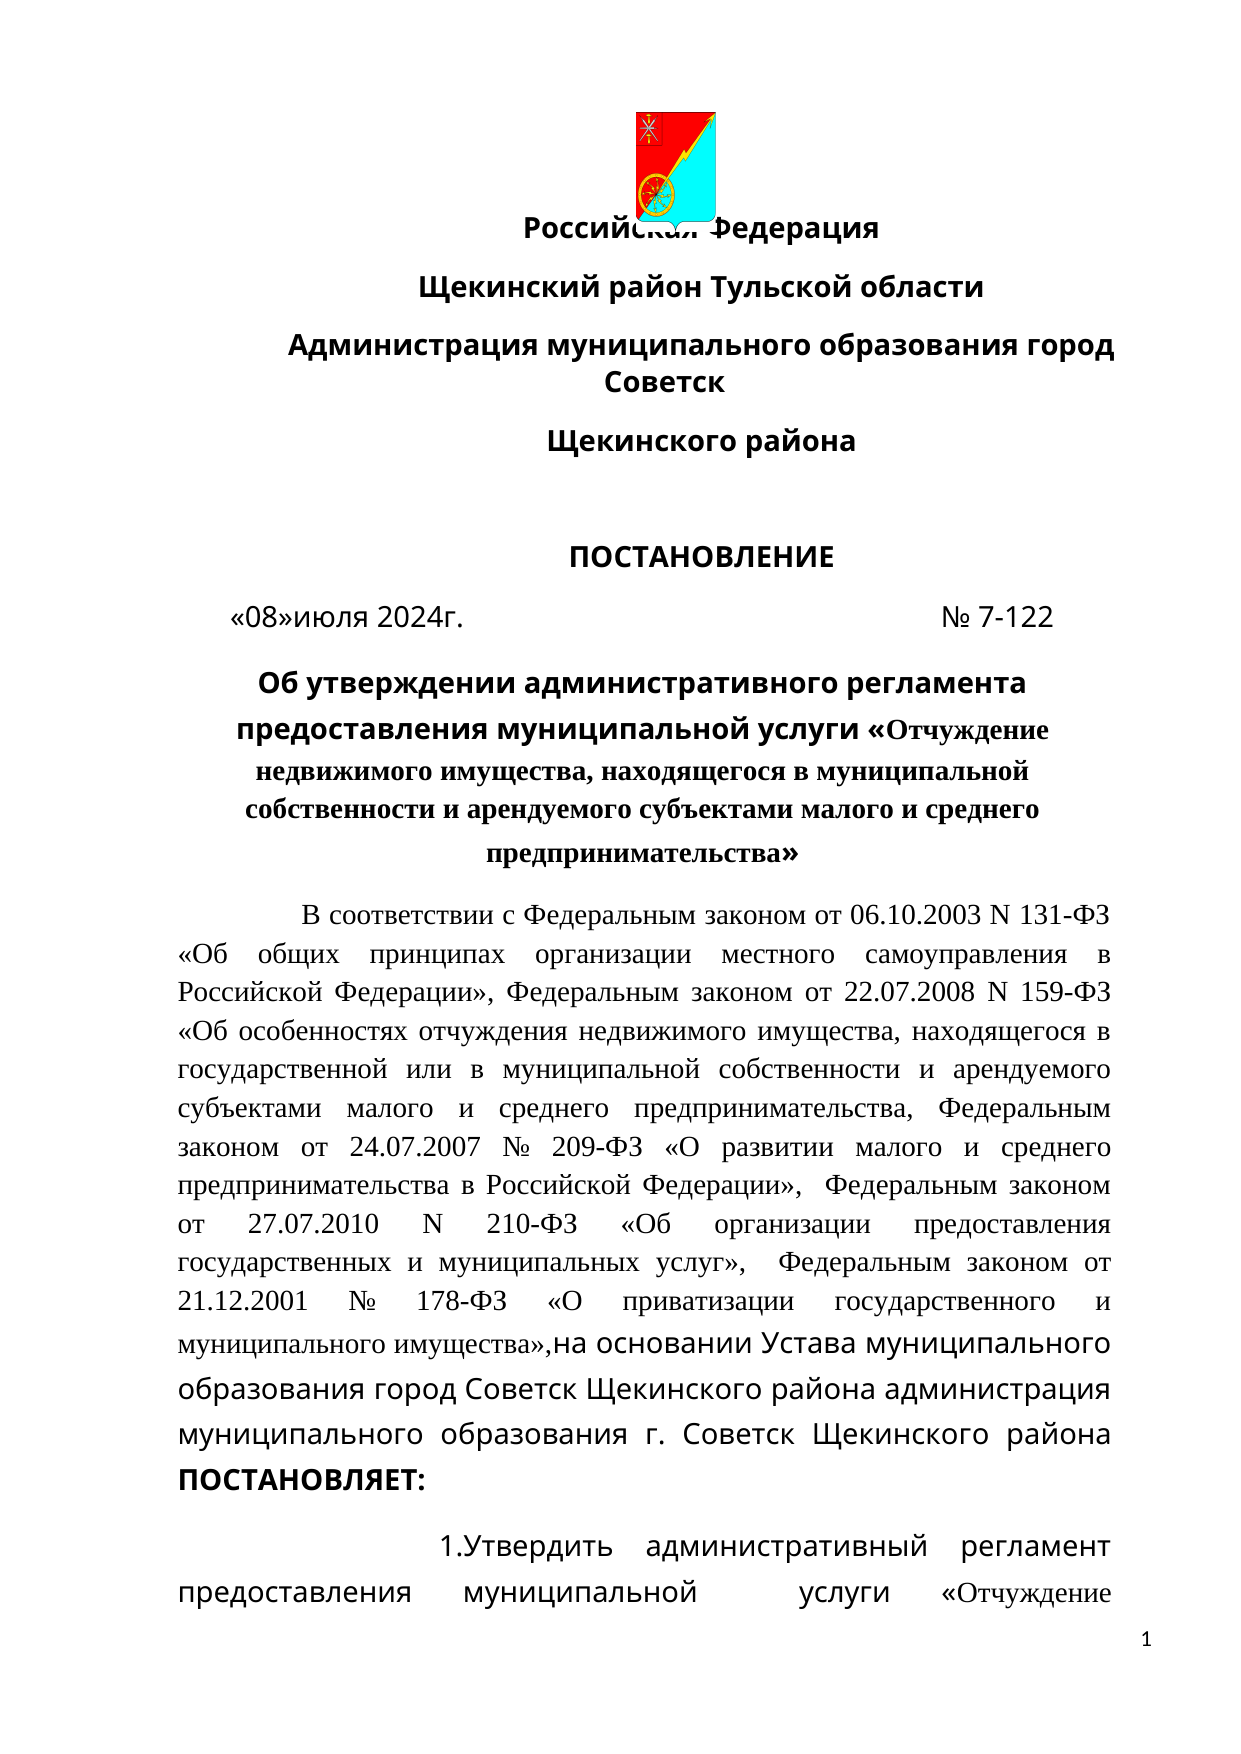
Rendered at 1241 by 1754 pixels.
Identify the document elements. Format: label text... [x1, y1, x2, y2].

text Щекинский район Тульской области [177, 267, 1152, 304]
text Российская Федерация [177, 209, 1152, 246]
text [177, 1526, 1112, 1611]
text В соответствии с Федеральным законом от 06.10.2003 N 131-ФЗ «Об общих принципах организации местного самоуправления в Российской Федерации», Федеральным законом от 22.07.2008 N 159-ФЗ «Об особенностях отчуждения недвижимого имущества, находящегося в государственной или в муниципальной собственности и арендуемого субъектами малого и среднего предпринимательства, Федеральным законом от 24.07.2007 № 209-ФЗ «О развитии малого и среднего предпринимательства в Российской Федерации», Федеральным законом от 27.07.2010 N 210-ФЗ «Об организации предоставления государственных и муниципальных услуг», Федеральным законом от 21.12.2001 № 178-ФЗ «О приватизации государственного и муниципального имущества»,на основании Устава муниципального образования город Советск Щекинского района администрация муниципального образования г. Советск Щекинского района ПОСТАНОВЛЯЕТ: [177, 897, 1112, 1499]
text ПОСТАНОВЛЕНИЕ [177, 538, 1152, 575]
text Щекинского района [177, 421, 1152, 459]
picture [636, 112, 716, 232]
text Администрация муниципального образования город Советск [177, 325, 1152, 400]
text «08»июля 2024г. № 7-122 [177, 596, 1108, 636]
text Об утверждении административного регламента предоставления муниципальной услуги «Отчуждение недвижимого имущества, находящегося в муниципальной собственности и арендуемого субъектами малого и среднего предпринимательства» [177, 663, 1108, 871]
